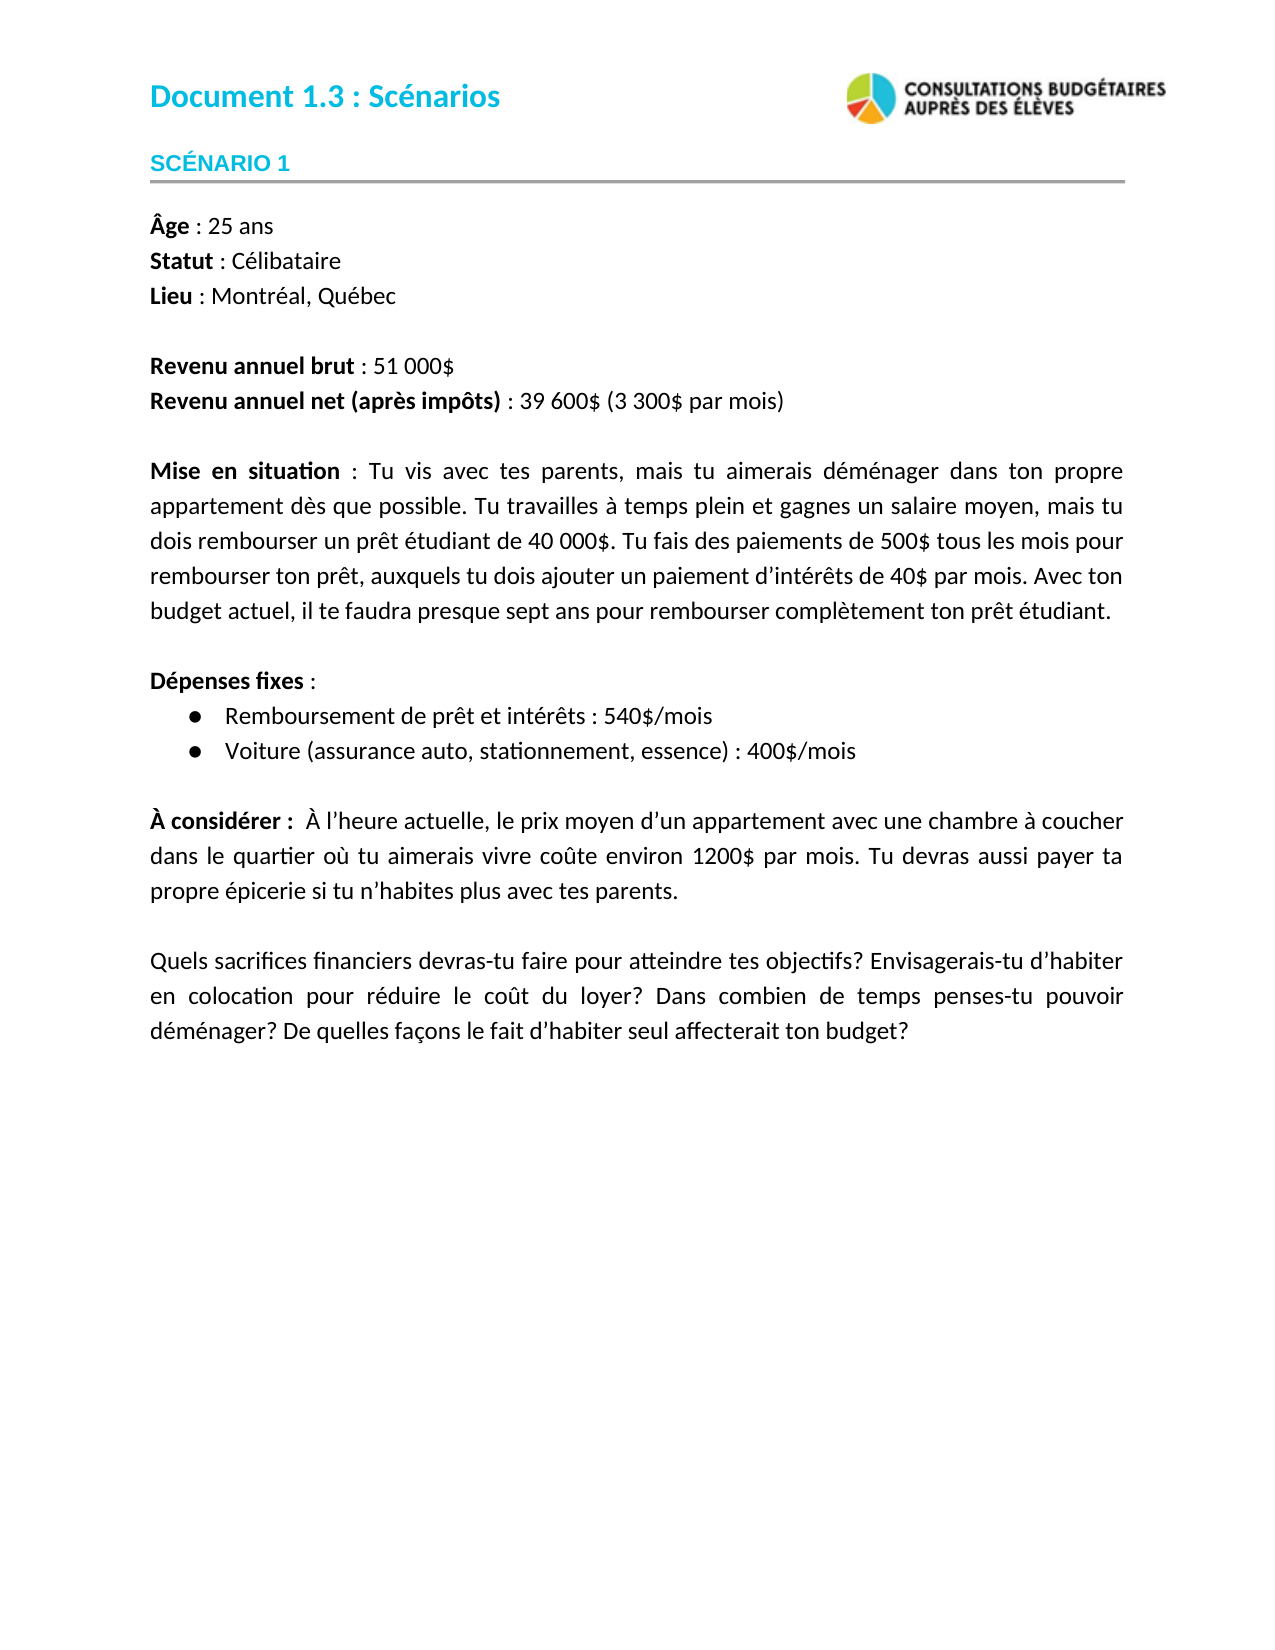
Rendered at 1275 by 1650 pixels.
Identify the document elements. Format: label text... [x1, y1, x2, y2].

picture [846, 73, 1166, 124]
list Remboursement de prêt et intérêts : 540$/mois [187, 700, 1125, 731]
text Revenu annuel brut : 51 000$ [150, 350, 1125, 381]
text SCÉNARIO 1 [150, 150, 1125, 176]
list Voiture (assurance auto, stationnement, essence) : 400$/mois [187, 735, 1125, 766]
text Dépenses fixes : [150, 665, 1125, 696]
text Revenu annuel net (après impôts) : 39 600$ (3 300$ par mois) [150, 385, 1125, 416]
text Quels sacrifices financiers devras-tu faire pour atteindre tes objectifs? Envisagerais-tu d’habiter en colocation pour réduire le coût du loyer? Dans combien de temps penses-tu pouvoir déménager? De quelles façons le fait d’habiter seul affecterait ton budget? [150, 945, 1125, 1046]
text Lieu : Montréal, Québec [150, 280, 1125, 311]
text Mise en situation : Tu vis avec tes parents, mais tu aimerais déménager dans ton propre appartement dès que possible. Tu travailles à temps plein et gagnes un salaire moyen, mais tu dois rembourser un prêt étudiant de 40 000$. Tu fais des paiements de 500$ tous les mois pour rembourser ton prêt, auxquels tu dois ajouter un paiement d’intérêts de 40$ par mois. Avec ton budget actuel, il te faudra presque sept ans pour rembourser complètement ton prêt étudiant. [150, 455, 1125, 626]
text Statut : Célibataire [150, 245, 1125, 276]
text Âge : 25 ans [150, 210, 1125, 241]
text À considérer : À l’heure actuelle, le prix moyen d’un appartement avec une chambre à coucher dans le quartier où tu aimerais vivre coûte environ 1200$ par mois. Tu devras aussi payer ta propre épicerie si tu n’habites plus avec tes parents. [150, 805, 1125, 906]
